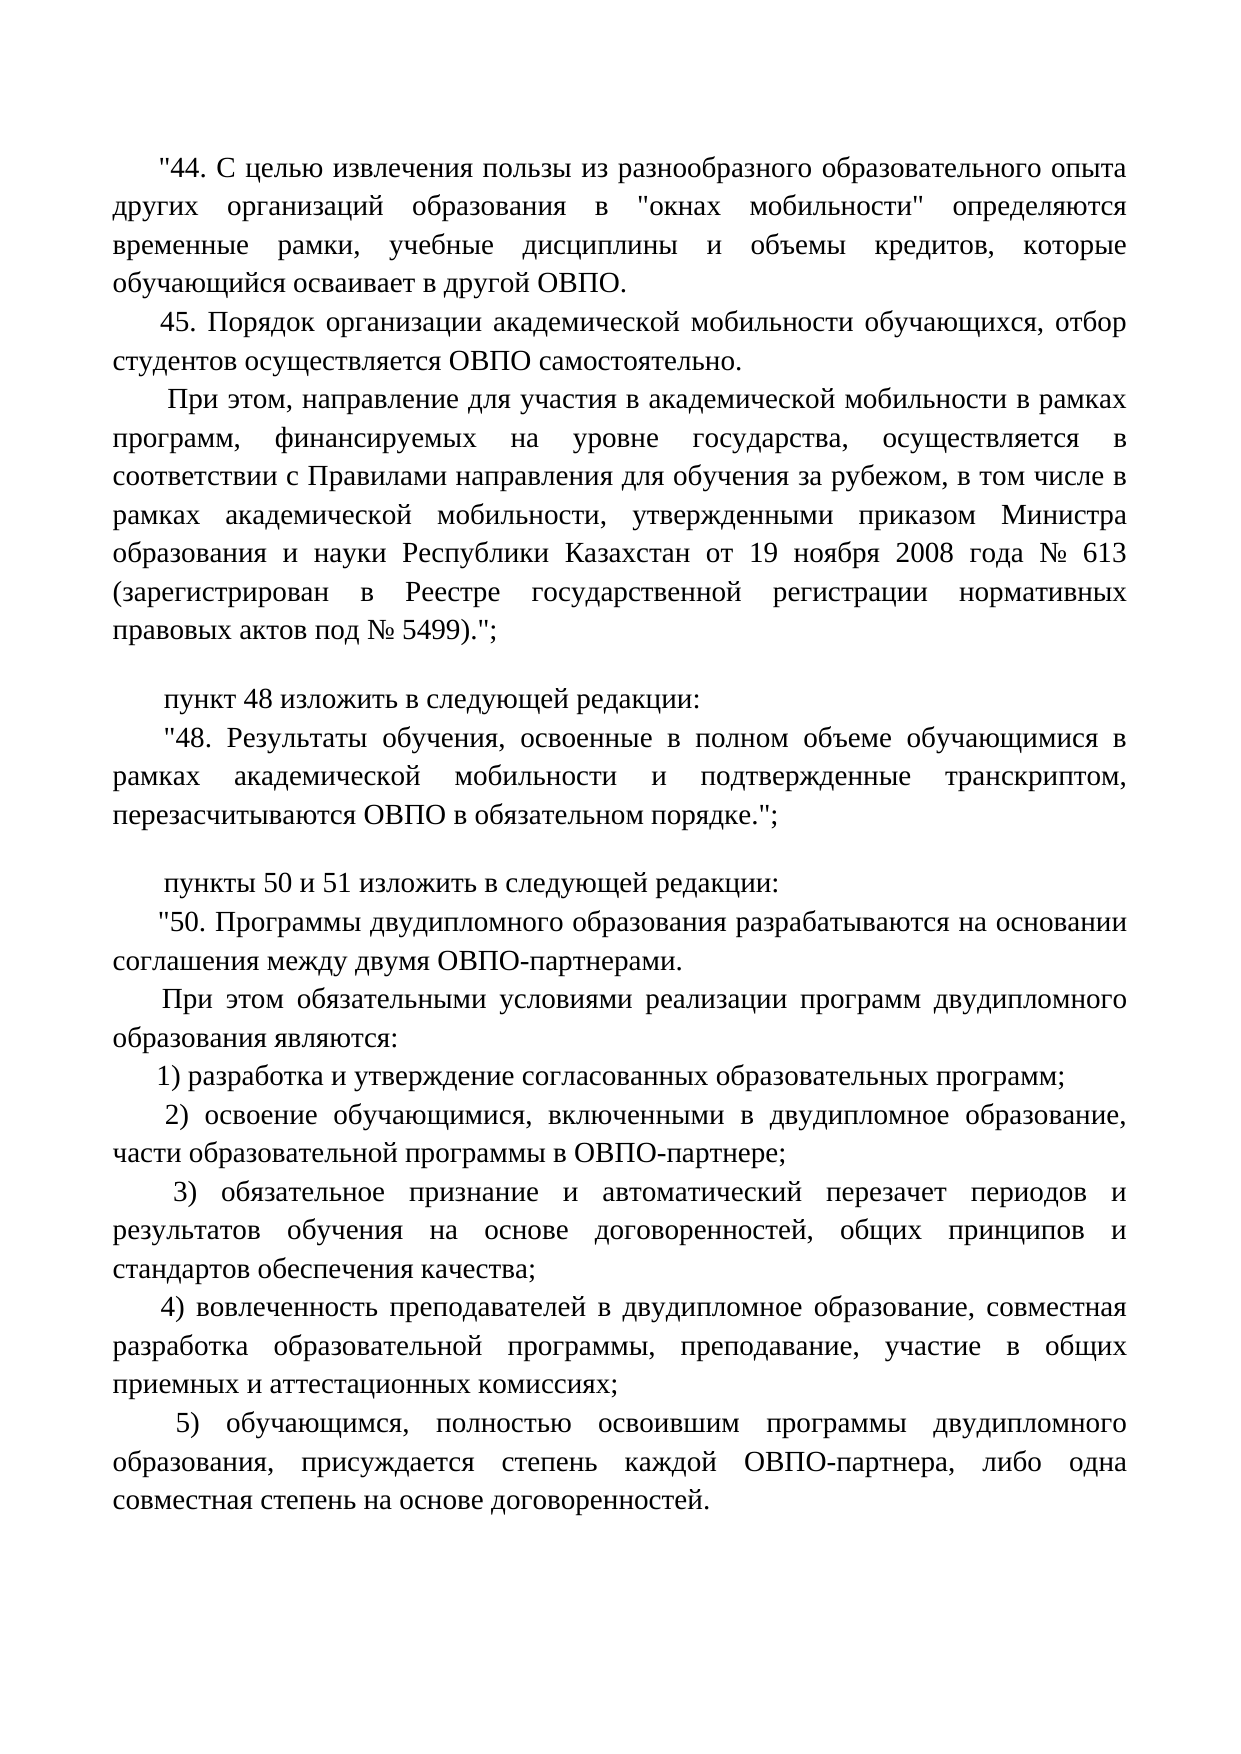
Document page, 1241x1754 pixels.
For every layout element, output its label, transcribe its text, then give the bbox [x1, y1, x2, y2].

text "44. С целью извлечения пользы из разнообразного образовательного опыта других организаций образования в "окнах мобильности" определяются временные рамки, учебные дисциплины и объемы кредитов, которые обучающийся осваивает в другой ОВПО. [112, 150, 1128, 299]
text При этом обязательными условиями реализации программ двудипломного образования являются: [112, 981, 1128, 1053]
text 2) освоение обучающимися, включенными в двудипломное образование, части образовательной программы в ОВПО-партнере; [112, 1097, 1128, 1169]
text пункты 50 и 51 изложить в следующей редакции: [112, 866, 1128, 899]
text 4) вовлеченность преподавателей в двудипломное образование, совместная разработка образовательной программы, преподавание, участие в общих приемных и аттестационных комиссиях; [112, 1289, 1128, 1400]
text 3) обязательное признание и автоматический перезачет периодов и результатов обучения на основе договоренностей, общих принципов и стандартов обеспечения качества; [112, 1174, 1128, 1284]
text При этом, направление для участия в академической мобильности в рамках программ, финансируемых на уровне государства, осуществляется в соответствии с Правилами направления для обучения за рубежом, в том числе в рамках академической мобильности, утвержденными приказом Министра образования и науки Республики Казахстан от 19 ноября 2008 года № 613 (зарегистрирован в Реестре государственной регистрации нормативных правовых актов под № 5499)."; [112, 381, 1128, 646]
text 45. Порядок организации академической мобильности обучающихся, отбор студентов осуществляется ОВПО самостоятельно. [112, 304, 1128, 376]
text 1) разработка и утверждение согласованных образовательных программ; [112, 1058, 1128, 1092]
text пункт 48 изложить в следующей редакции: [112, 681, 1128, 715]
text 5) обучающимся, полностью освоившим программы двудипломного образования, присуждается степень каждой ОВПО-партнера, либо одна совместная степень на основе договоренностей. [112, 1405, 1128, 1516]
text "48. Результаты обучения, освоенные в полном объеме обучающимися в рамках академической мобильности и подтвержденные транскриптом, перезасчитываются ОВПО в обязательном порядке."; [112, 720, 1128, 830]
text "50. Программы двудипломного образования разрабатываются на основании соглашения между двумя ОВПО-партнерами. [112, 904, 1128, 976]
